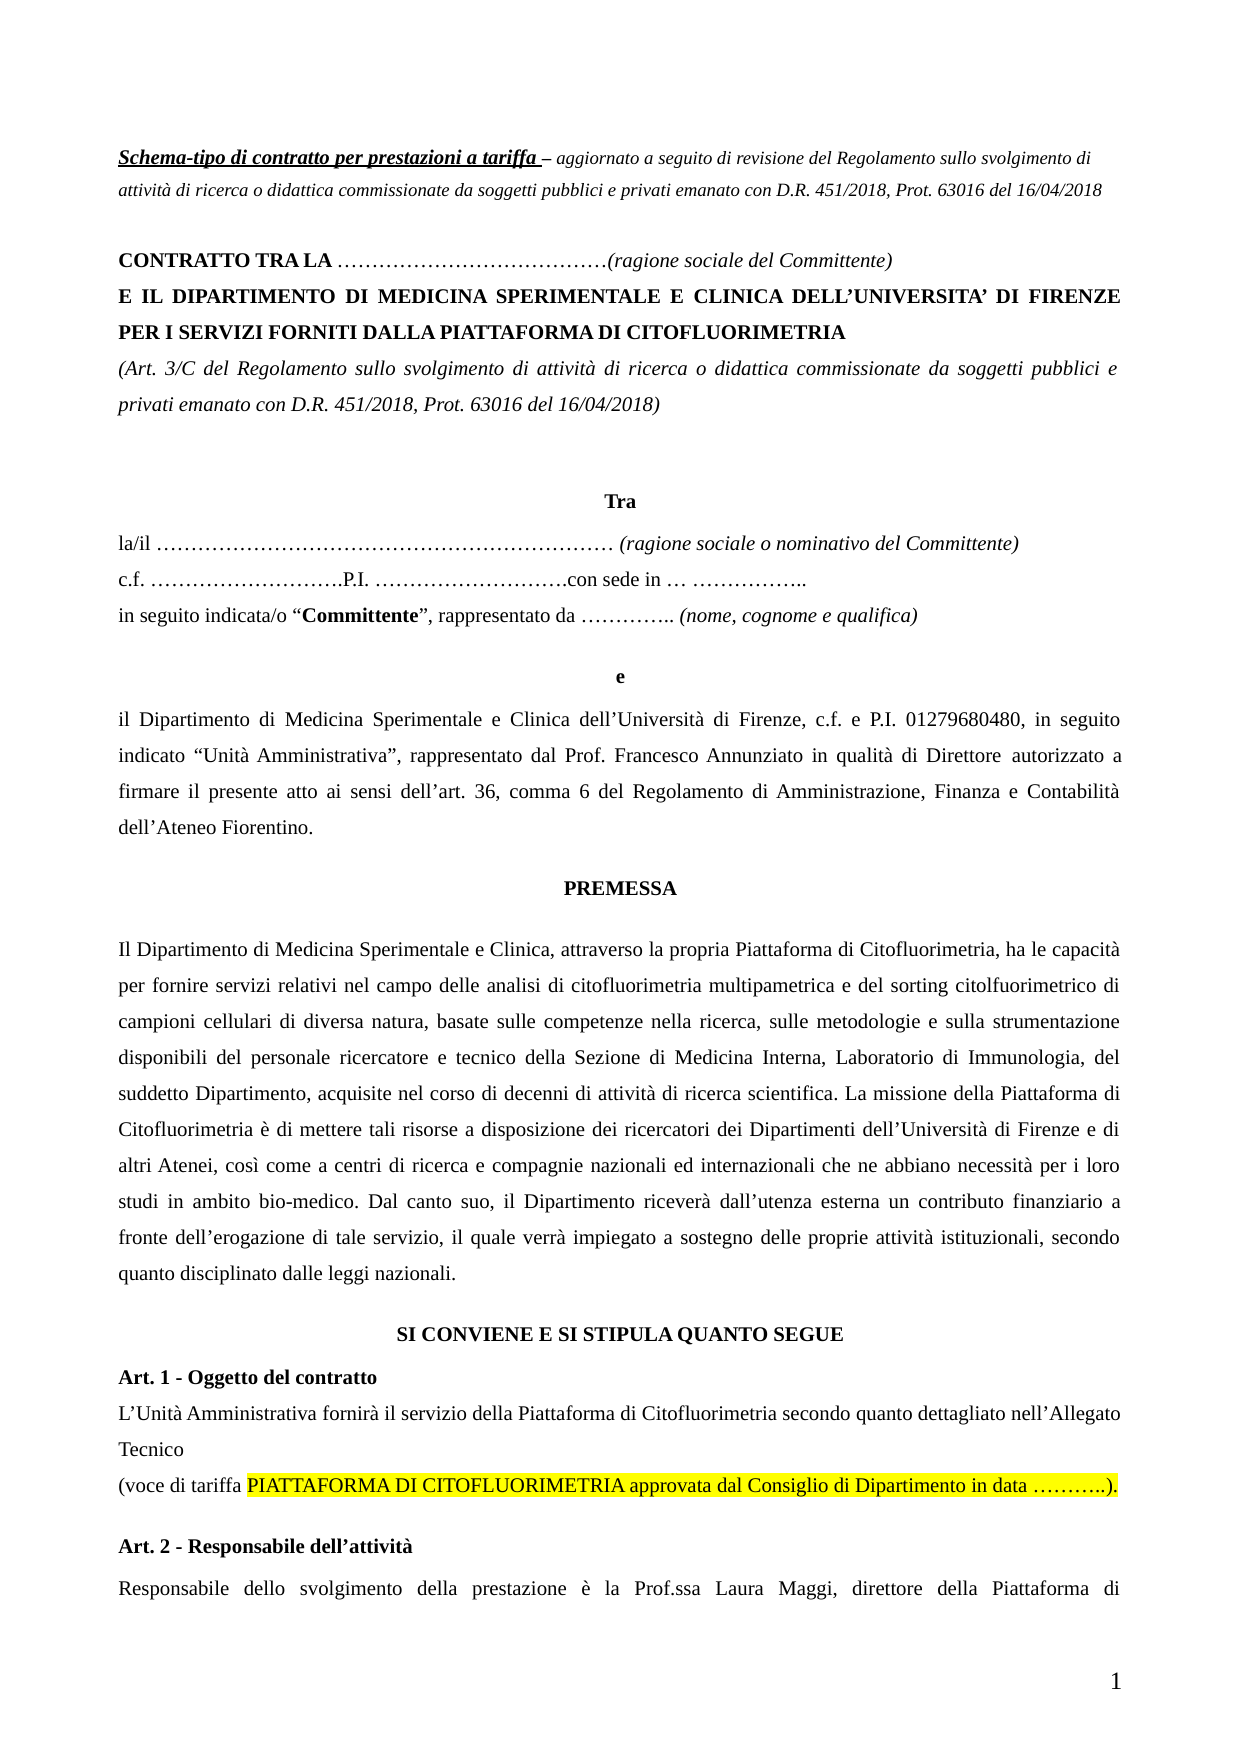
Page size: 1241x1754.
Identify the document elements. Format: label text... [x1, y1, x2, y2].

subtitle Art. 2 - Responsabile dell’attività [118, 1534, 1122, 1558]
text CONTRATTO TRA LA …………………………………(ragione sociale del Committente) [118, 248, 1122, 272]
subtitle PREMESSA [118, 876, 1122, 900]
text Art. 1 - Oggetto del contratto [118, 1364, 1122, 1389]
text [118, 1576, 1122, 1600]
subtitle Il Dipartimento di Medicina Sperimentale e Clinica, attraverso la propria Piattaforma di Citofluorimetria, ha le capacità per fornire servizi relativi nel campo delle analisi di citofluorimetria multipametrica e del sorting citolfuorimetrico di campioni cellulari di diversa natura, basate sulle competenze nella ricerca, sulle metodologie e sulla strumentazione disponibili del personale ricercatore e tecnico della Sezione di Medicina Interna, Laboratorio di Immunologia, del suddetto Dipartimento, acquisite nel corso di decenni di attività di ricerca scientifica. La missione della Piattaforma di Citofluorimetria è di mettere tali risorse a disposizione dei ricercatori dei Dipartimenti dell’Università di Firenze e di altri Atenei, così come a centri di ricerca e compagnie nazionali ed internazionali che ne abbiano necessità per i loro studi in ambito bio-medico. Dal canto suo, il Dipartimento riceverà dall’utenza esterna un contributo finanziario a fronte dell’erogazione di tale servizio, il quale verrà impiegato a sostegno delle proprie attività istituzionali, secondo quanto disciplinato dalle leggi nazionali. [118, 937, 1122, 1285]
text E IL DIPARTIMENTO DI MEDICINA SPERIMENTALE E CLINICA DELL’UNIVERSITA’ DI FIRENZE PER I SERVIZI FORNITI DALLA PIATTAFORMA DI CITOFLUORIMETRIA [118, 284, 1122, 344]
subtitle e [118, 664, 1122, 688]
text (Art. 3/C del Regolamento sullo svolgimento di attività di ricerca o didattica commissionate da soggetti pubblici e privati emanato con D.R. 451/2018, Prot. 63016 del 16/04/2018) [118, 356, 1122, 416]
text in seguito indicata/o “Committente”, rappresentato da ………….. (nome, cognome e qualifica) [118, 603, 1122, 627]
text L’Unità Amministrativa fornirà il servizio della Piattaforma di Citofluorimetria secondo quanto dettagliato nell’Allegato Tecnico [118, 1401, 1122, 1461]
subtitle SI CONVIENE E SI STIPULA QUANTO SEGUE [118, 1322, 1122, 1346]
subtitle Tra [118, 489, 1122, 513]
text c.f. ……………………….P.I. ……………………….con sede in … …………….. [118, 567, 1122, 591]
text il Dipartimento di Medicina Sperimentale e Clinica dell’Università di Firenze, c.f. e P.I. seguito indicato “Unità Amministrativa”, rappresentato dal Prof. Francesco Annunziato in qualità di Direttore autorizzato a firmare il presente atto ai sensi dell’art. 36, comma 6 del Regolamento di Amministrazione, Finanza e Contabilità dell’Ateneo Fiorentino. [118, 707, 1122, 839]
text Schema-tipo di contratto per prestazioni a tariffa – aggiornato a seguito di revisione del Regolamento sullo svolgimento di attività di ricerca o didattica commissionate da soggetti pubblici e privati emanato con D.R. 451/2018, Prot. 63016 del 16/04/2018 [118, 144, 1122, 201]
text la/il ………………………………………………………… (ragione sociale o nominativo del Committente) [118, 531, 1122, 555]
